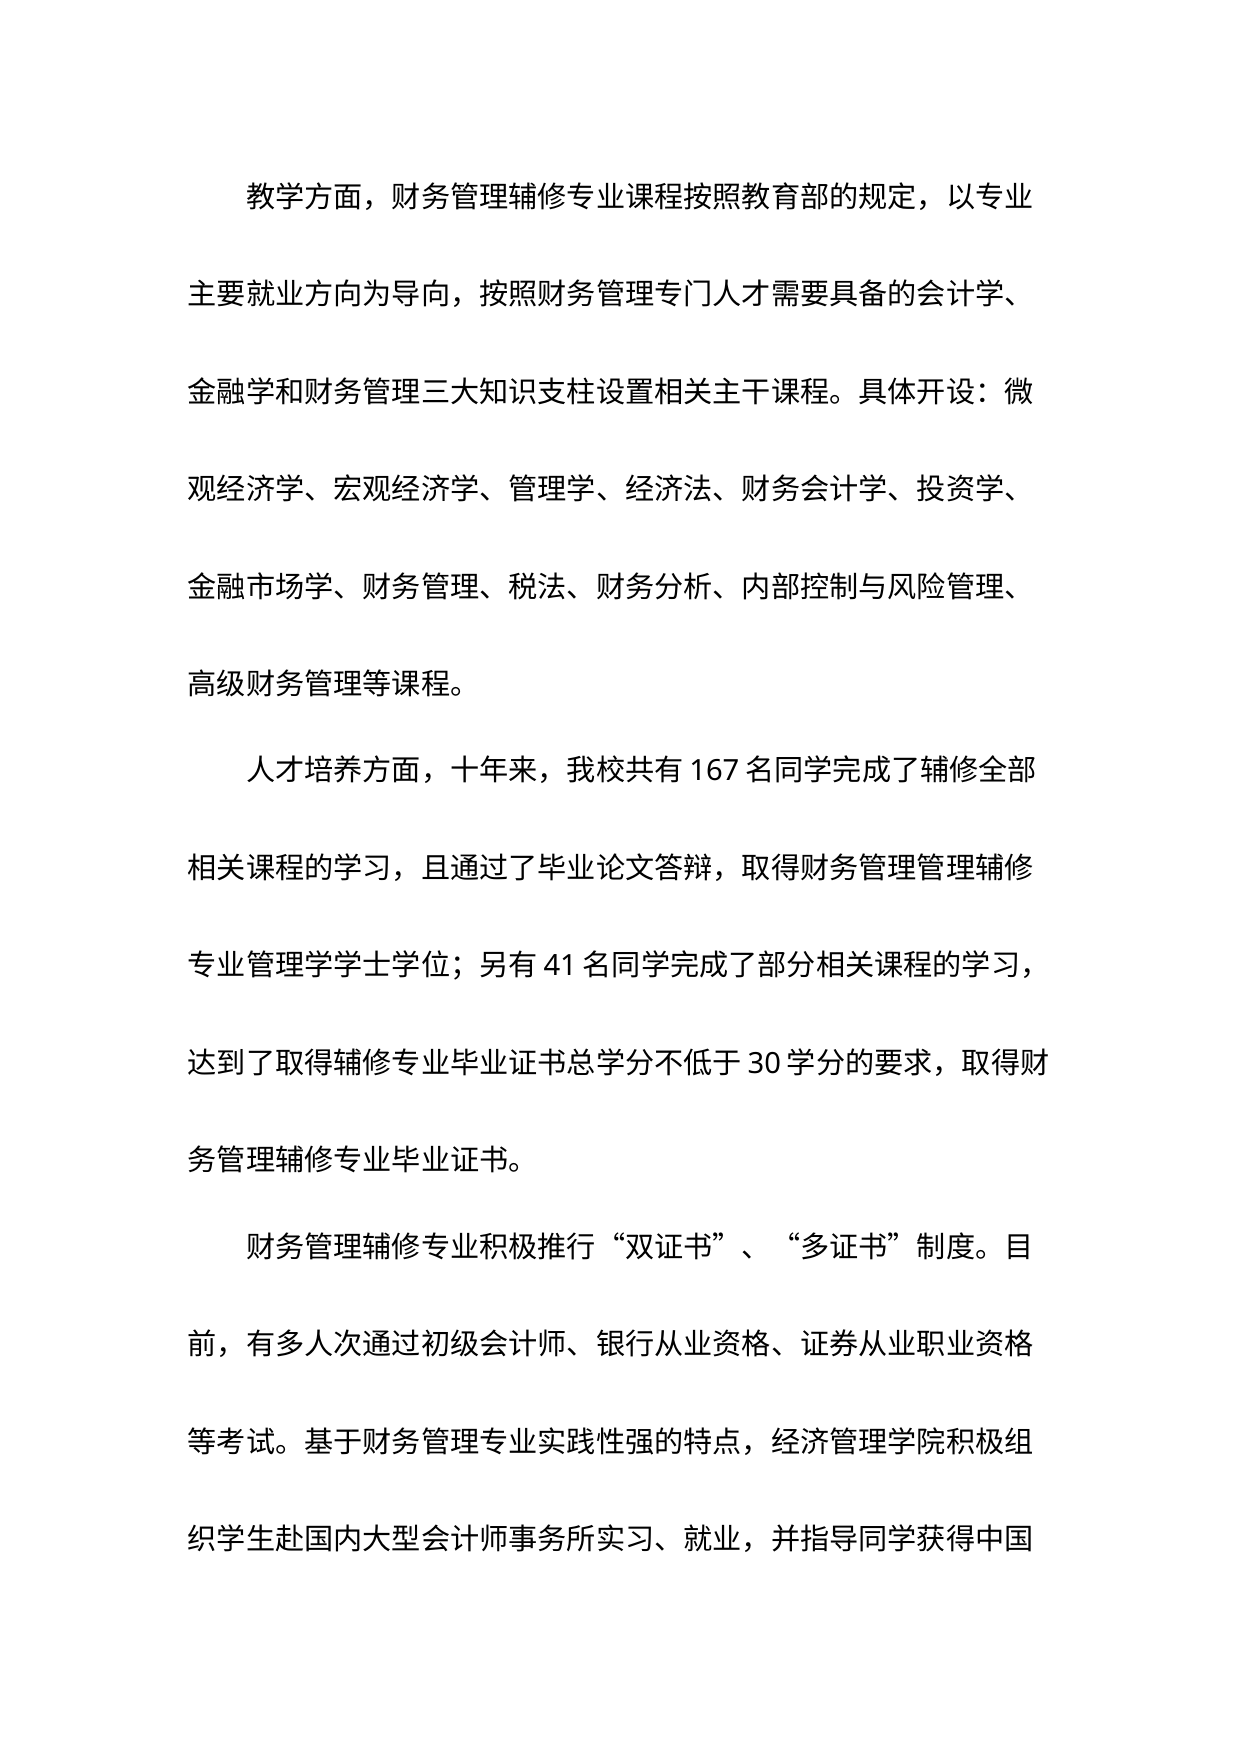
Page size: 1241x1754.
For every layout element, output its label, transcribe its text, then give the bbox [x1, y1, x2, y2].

text 教学方面，财务管理辅修专业课程按照教育部的规定，以专业主要就业方向为导向，按照财务管理专门人才需要具备的会计学、金融学和财务管理三大知识支柱设置相关主干课程。具体开设：微观经济学、宏观经济学、管理学、经济法、财务会计学、投资学、金融市场学、财务管理、税法、财务分析、内部控制与风险管理、高级财务管理等课程。 [187, 162, 1053, 714]
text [187, 1212, 1053, 1569]
text 人才培养方面，十年来，我校共有167名同学完成了辅修全部相关课程的学习，且通过了毕业论文答辩，取得财务管理管理辅修专业管理学学士学位；另有41名同学完成了部分相关课程的学习，达到了取得辅修专业毕业证书总学分不低于30学分的要求，取得财务管理辅修专业毕业证书。 [187, 736, 1053, 1191]
